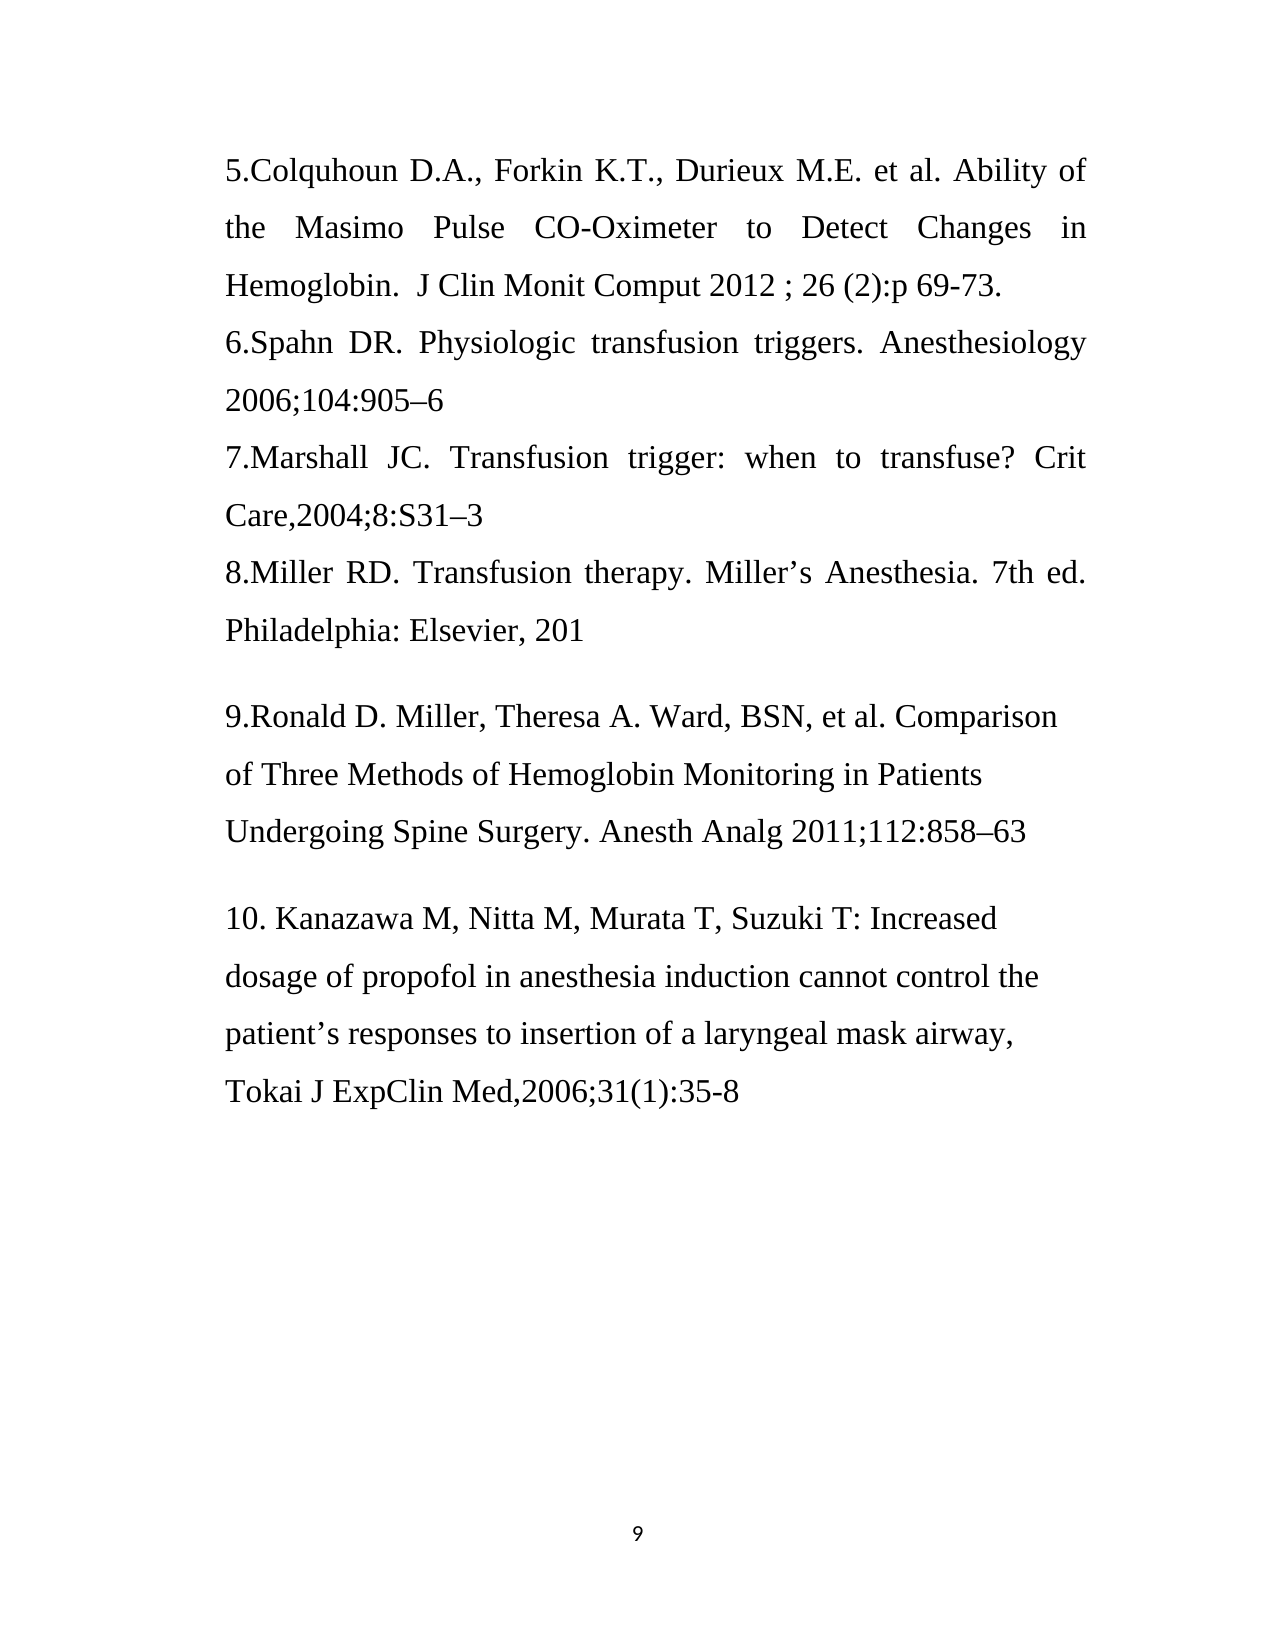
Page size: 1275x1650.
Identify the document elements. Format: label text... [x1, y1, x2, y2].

text 5.Colquhoun D.A., Forkin K.T., Durieux M.E. et al. Ability of the Masimo Pulse CO-Oximeter to Detect Changes in Hemoglobin. J Clin Monit Comput 2012 ; 26 (2):p 69-73. [225, 150, 1087, 303]
text 7.Marshall JC. Transfusion trigger: when to transfuse? Crit Care,2004;8:S31–3 [225, 437, 1087, 533]
text 10. Kanazawa M, Nitta M, Murata T, Suzuki T: Increased dosage of propofol in anesthesia induction cannot control the patient’s responses to insertion of a laryngeal mask airway, Tokai J ExpClin Med,2006;31(1):35-8 [225, 898, 1087, 1109]
text 8.Miller RD. Transfusion therapy. Miller’s Anesthesia. 7th ed. Philadelphia: Elsevier, 201 [225, 552, 1087, 648]
text 6.Spahn DR. Physiologic transfusion triggers. Anesthesiology 2006;104:905–6 [225, 322, 1087, 418]
text 9.Ronald D. Miller, Theresa A. Ward, BSN, et al. Comparison of Three Methods of Hemoglobin Monitoring in Patients Undergoing Spine Surgery. Anesth Analg 2011;112:858–63 [225, 697, 1087, 850]
